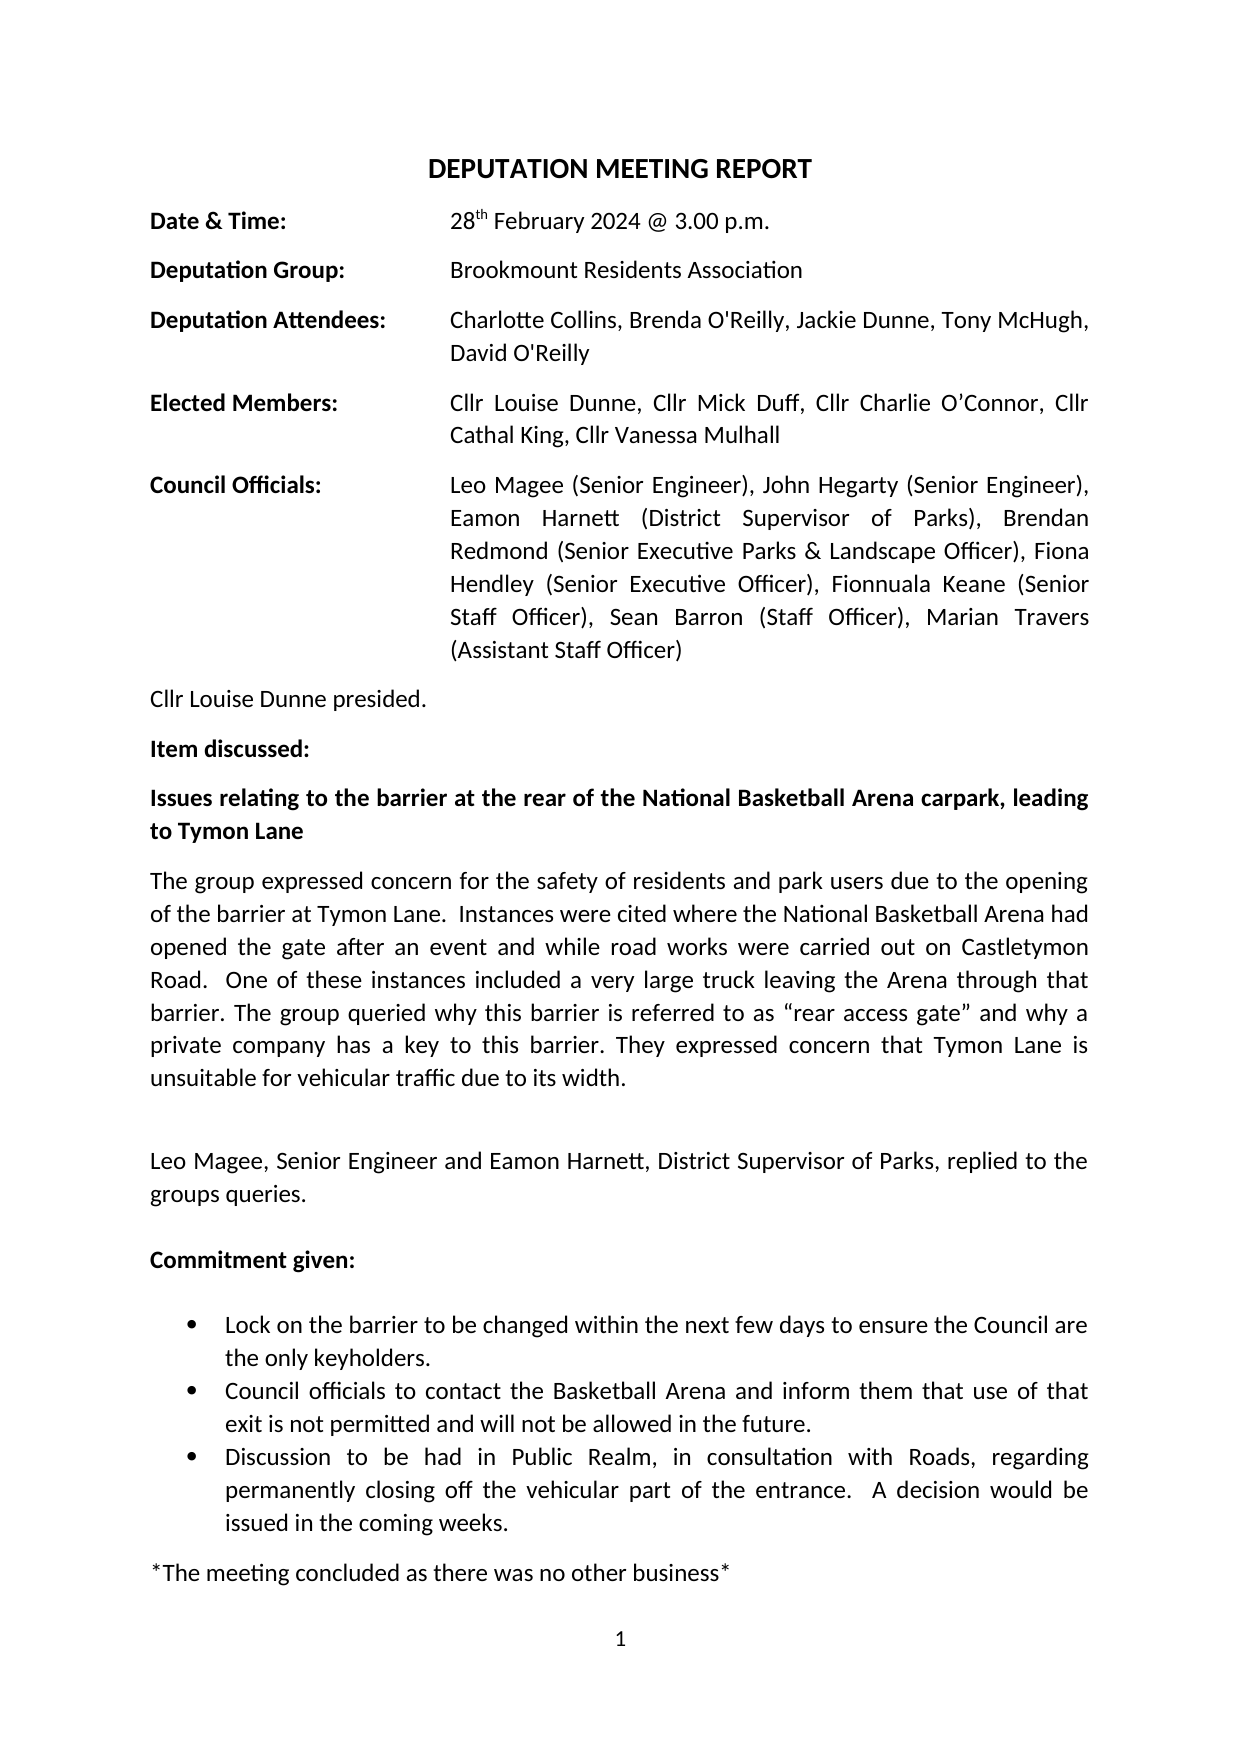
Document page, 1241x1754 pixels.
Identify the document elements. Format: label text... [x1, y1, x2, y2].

list Lock on the barrier to be changed within the next few days to ensure the Council are the only keyholders. [187, 1310, 1090, 1373]
text Deputation Group: Brookmount Residents Association [150, 255, 1090, 285]
list Commitment given: [150, 1244, 1090, 1274]
list Discussion to be had in Public Realm, in consultation with Roads, regarding permanently closing off the vehicular part of the entrance. A decision would be issued in the coming weeks. [187, 1441, 1090, 1538]
text Deputation Attendees: Charlotte Collins, Brenda O'Reilly, Jackie Dunne, Tony McHugh, David O'Reilly [150, 304, 1090, 368]
text Cllr Louise Dunne presided. [150, 683, 1090, 714]
text *The meeting concluded as there was no other business* [150, 1557, 1090, 1587]
text Council Officials: Leo Magee (Senior Engineer), John Hegarty (Senior Engineer), Eamon Harnett (District Supervisor of Parks), Brendan Redmond (Senior Executive Parks & Landscape Officer), Fiona Hendley (Senior Executive Officer), Fionnuala Keane (Senior Staff Officer), Sean Barron (Staff Officer), Marian Travers (Assistant Staff Officer) [150, 469, 1090, 664]
list Council officials to contact the Basketball Arena and inform them that use of that exit is not permitted and will not be allowed in the future. [187, 1376, 1090, 1439]
text Issues relating to the barrier at the rear of the National Basketball Arena carpark, leading to Tymon Lane [150, 783, 1090, 846]
text Elected Members: Cllr Louise Dunne, Cllr Mick Duff, Cllr Charlie O’Connor, Cllr Cathal King, Cllr Vanessa Mulhall [150, 387, 1090, 450]
text Item discussed: [150, 733, 1090, 763]
text DEPUTATION MEETING REPORT [150, 150, 1090, 186]
list Leo Magee, Senior Engineer and Eamon Harnett, District Supervisor of Parks, replied to the groups queries. [150, 1145, 1090, 1208]
text The group expressed concern for the safety of residents and park users due to the opening of the barrier at Tymon Lane. Instances were cited where the National Basketball Arena had opened the gate after an event and while road works were carried out on Castletymon Road. One of these instances included a very large truck leaving the Arena through that barrier. The group queried why this barrier is referred to as “rear access gate” and why a private company has a key to this barrier. They expressed concern that Tymon Lane is unsuitable for vehicular traffic due to its width. [150, 865, 1090, 1093]
text Date & Time: 28th February 2024 @ 3.00 p.m. [150, 205, 1090, 236]
